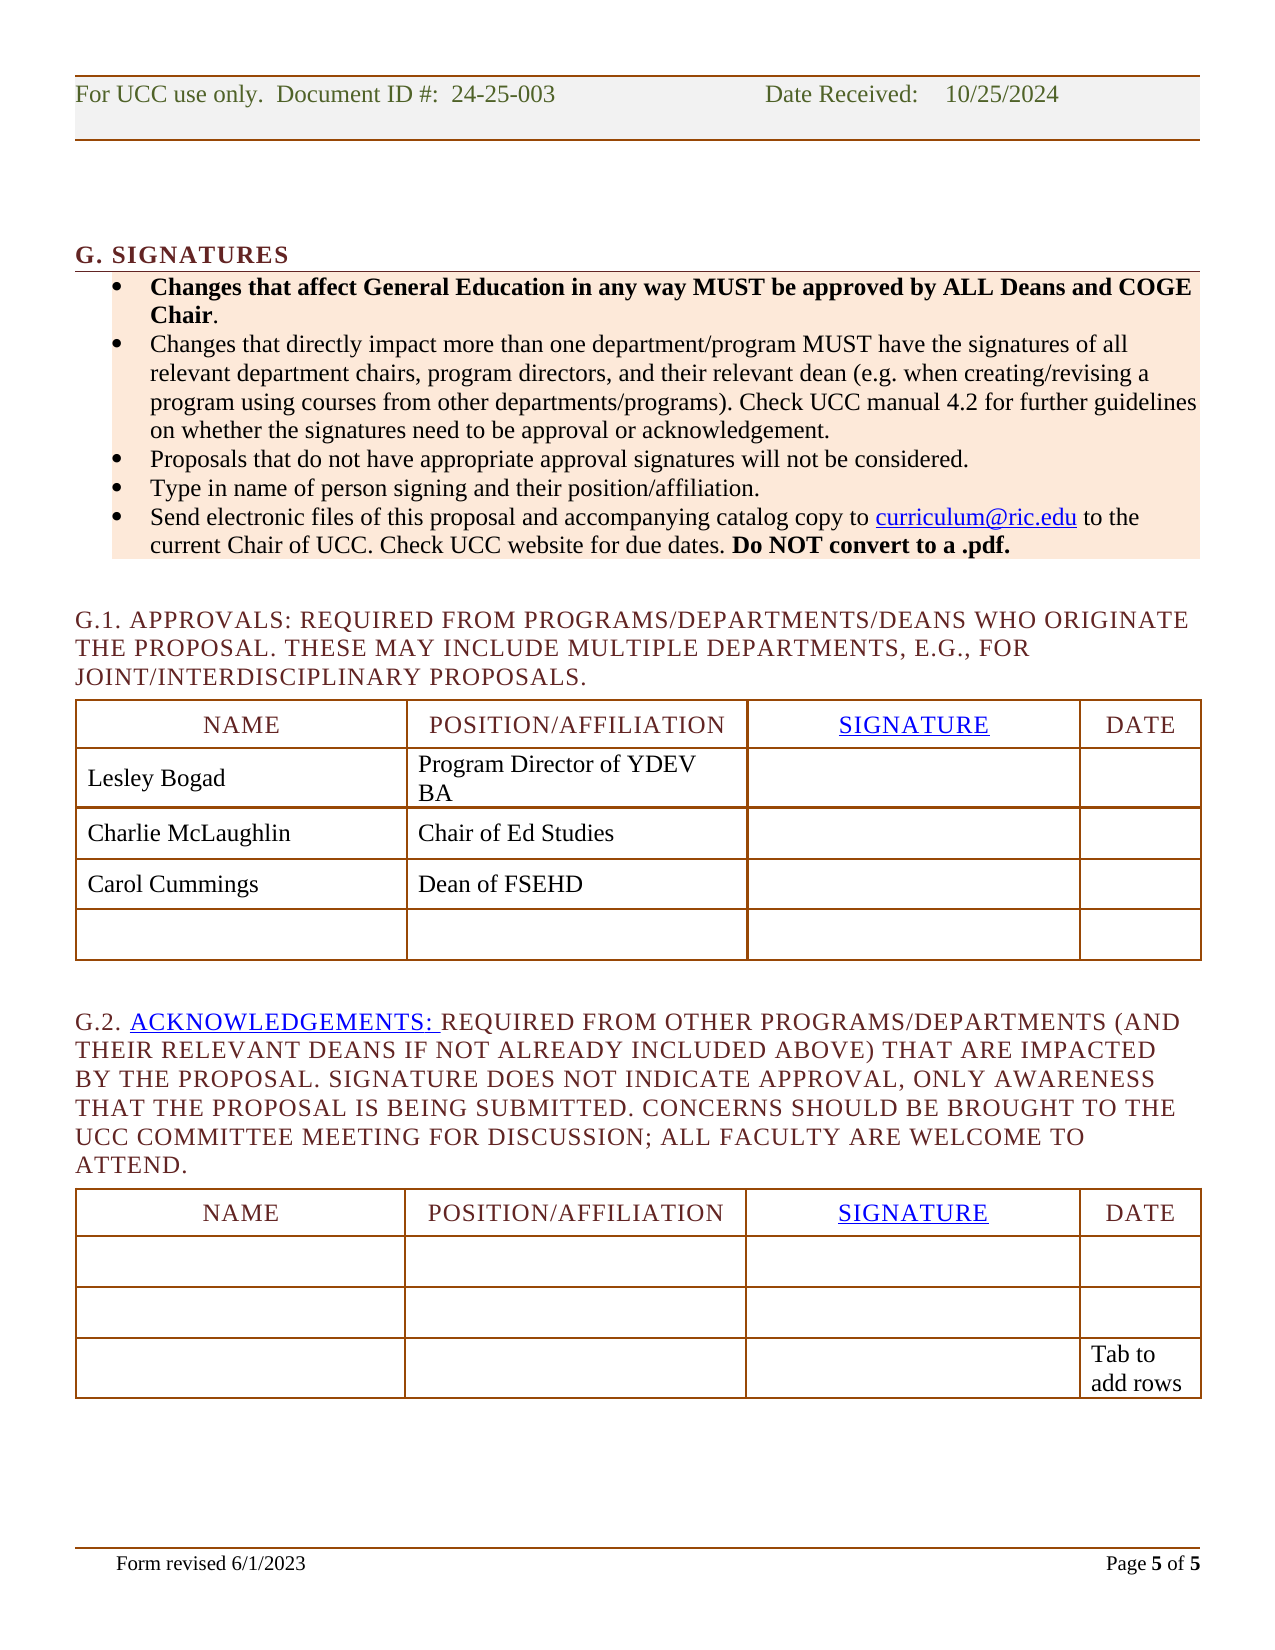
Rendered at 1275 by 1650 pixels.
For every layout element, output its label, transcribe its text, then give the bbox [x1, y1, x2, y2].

table_cell [77, 1339, 404, 1397]
table_cell Program Director of YDEV BA [408, 749, 746, 806]
table_cell Chair of Ed Studies [408, 809, 746, 857]
list Type in name of person signing and their position/affiliation. [112, 473, 1200, 502]
subtitle G.1. Approvals: required from programs/departments/deans who originate the proposal. THESE may include multiple departments, e.g., for joint/interdisciplinary proposals. [75, 605, 1200, 691]
table_cell [77, 1237, 404, 1286]
table_cell [749, 809, 1079, 857]
list Proposals that do not have appropriate approval signatures will not be considered. [112, 444, 1200, 473]
table_cell Charlie McLaughlin [77, 809, 406, 857]
table_cell [1081, 1288, 1200, 1337]
table_header Signature [747, 1190, 1079, 1235]
table_cell [747, 1288, 1079, 1337]
table_header Position/affiliation [408, 701, 746, 747]
table_cell [749, 910, 1079, 959]
table_cell [749, 860, 1079, 908]
table_cell [77, 910, 406, 959]
list Changes that affect General Education in any way MUST be approved by ALL Deans and COGE Chair. [112, 272, 1200, 329]
table_cell [747, 1339, 1079, 1397]
table_cell [747, 1237, 1079, 1286]
table_cell [406, 1237, 745, 1286]
table_cell [406, 1339, 745, 1397]
table_header Date [1081, 701, 1200, 747]
subtitle G. Signatures [75, 240, 1200, 271]
table_cell [406, 1288, 745, 1337]
table_header Name [77, 1190, 404, 1235]
subtitle G.2. Acknowledgements: REQUIRED from OTHER PROGRAMS/DEPARTMENTS (and their relevant deans if not already included above) that are IMPACTED BY THE PROPOSAL. SIGNATURE DOES NOT INDICATE APPROVAL, ONLY AWARENESS THAT THE PROPOSAL IS BEING SUBMITTED. CONCERNS SHOULD BE BROUGHT TO THE UCC COMMITTEE MEETING FOR DISCUSSION; all faculty are welcome to attend. [75, 1007, 1200, 1179]
table_header Signature [749, 701, 1079, 747]
table_cell Lesley Bogad [77, 749, 406, 806]
table_cell [77, 1288, 404, 1337]
table_header Name [77, 701, 406, 747]
list Changes that directly impact more than one department/program MUST have the signatures of all relevant department chairs, program directors, and their relevant dean (e.g. when creating/revising a program using courses from other departments/programs). Check UCC manual 4.2 for further guidelines on whether the signatures need to be approval or acknowledgement. [112, 329, 1200, 444]
table_cell [749, 749, 1079, 806]
table_cell [1081, 910, 1200, 959]
table_header Date [1081, 1190, 1200, 1235]
table_cell Tab to add rows [1081, 1339, 1200, 1397]
table_cell [1081, 809, 1200, 857]
table_cell [1081, 860, 1200, 908]
table_cell [408, 910, 746, 959]
table_header Position/affiliation [406, 1190, 745, 1235]
table_cell [1081, 749, 1200, 806]
list Send electronic files of this proposal and accompanying catalog copy to curriculum@ric.edu to the current Chair of UCC. Check UCC website for due dates. Do NOT convert to a .pdf. [112, 502, 1200, 559]
table_cell Carol Cummings [77, 860, 406, 908]
table_cell Dean of FSEHD [408, 860, 746, 908]
table_cell [1081, 1237, 1200, 1286]
